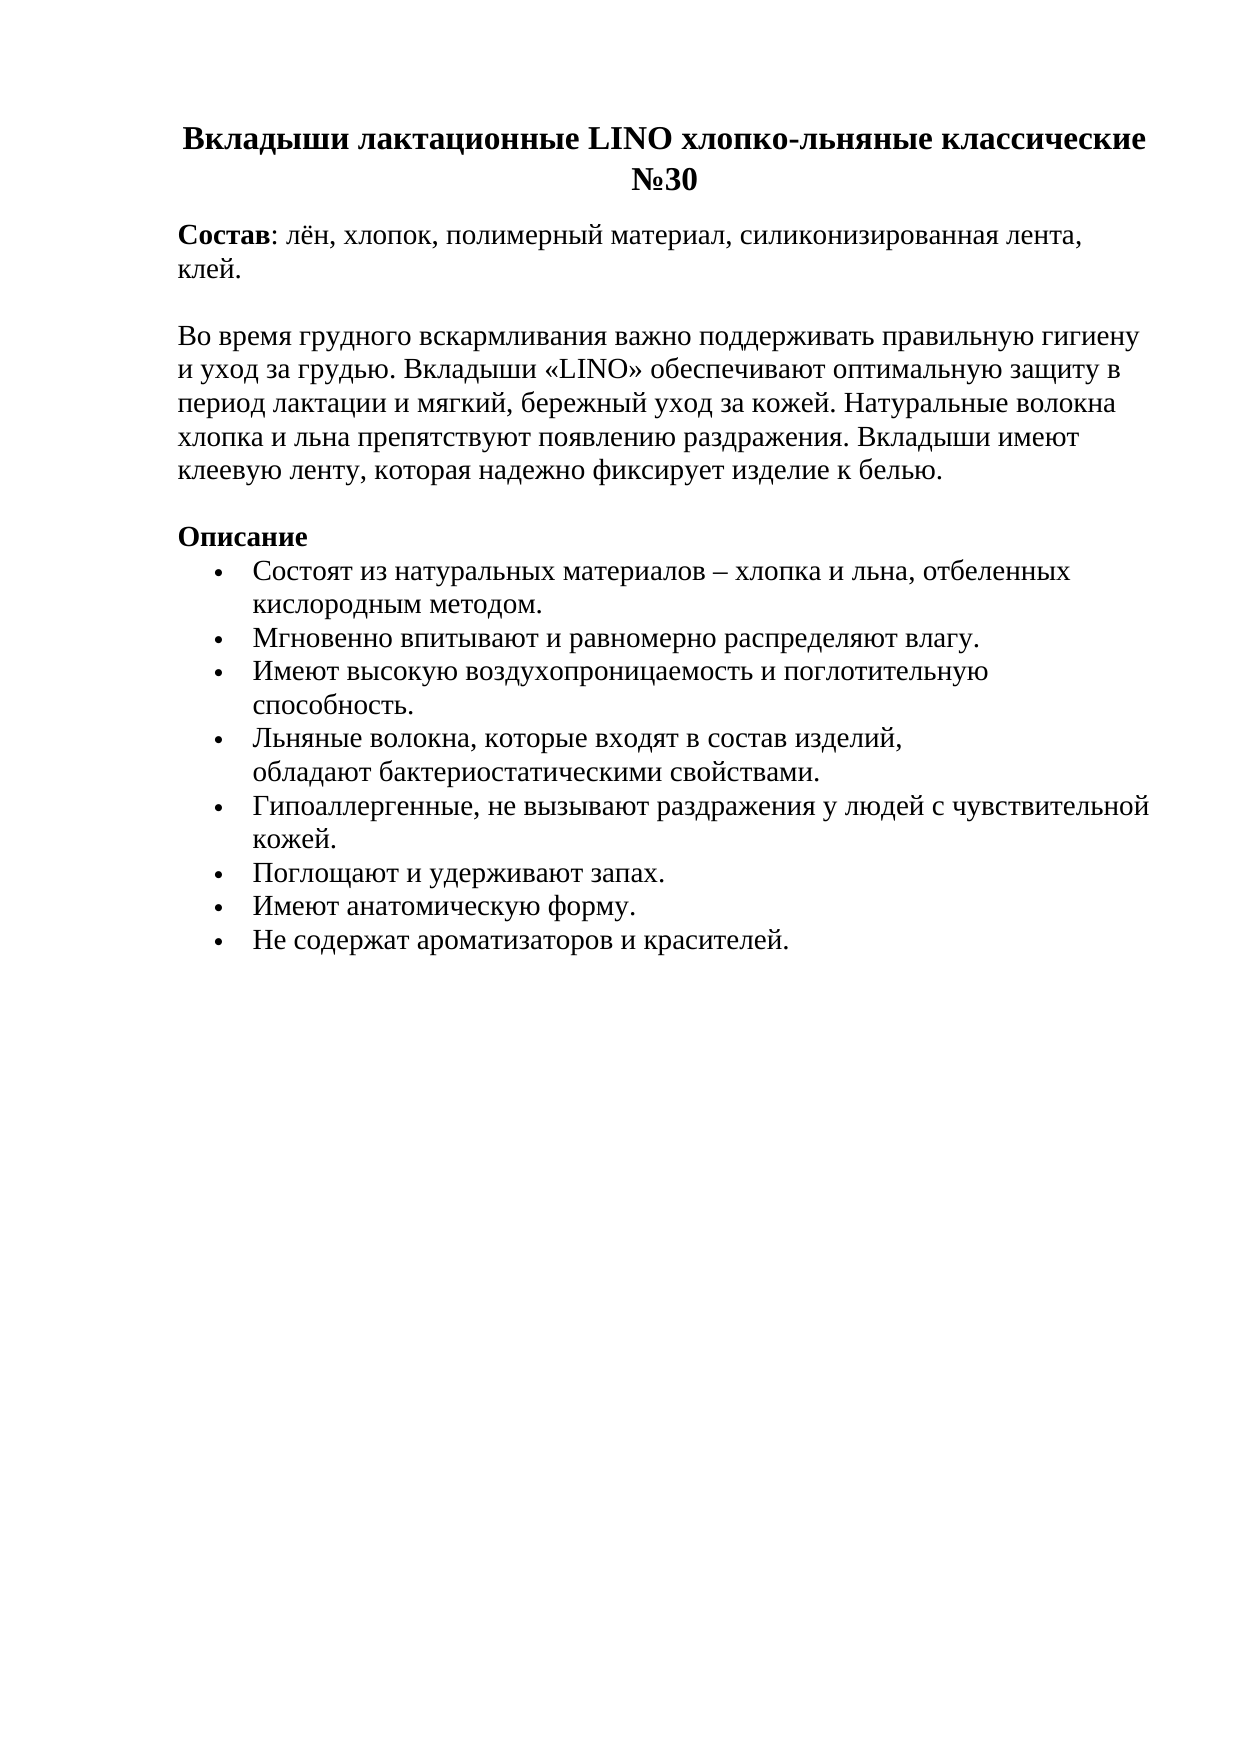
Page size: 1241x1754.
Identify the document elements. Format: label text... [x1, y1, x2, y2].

list Поглощают и удерживают запах. [215, 855, 1152, 888]
list Состоят из натуральных материалов – хлопка и льна, отбеленных кислородным методом. [215, 553, 1152, 620]
list Не содержат ароматизаторов и красителей. [215, 922, 1152, 955]
list Имеют высокую воздухопроницаемость и поглотительную способность. [215, 653, 1152, 721]
text Описание [177, 519, 1152, 553]
list Мгновенно впитывают и равномерно распределяют влагу. [215, 620, 1152, 653]
list Имеют анатомическую форму. [215, 888, 1152, 922]
text Состав: лён, хлопок, полимерный материал, силиконизированная лента, клей. [177, 217, 1152, 284]
text Во время грудного вскармливания важно поддерживать правильную гигиену и уход за грудью. Вкладыши «LINO» обеспечивают оптимальную защиту в период лактации и мягкий, бережный уход за кожей. Натуральные волокна хлопка и льна препятствуют появлению раздражения. Вкладыши имеют клеевую ленту, которая надежно фиксирует изделие к белью. [177, 318, 1152, 486]
list Гипоаллергенные, не вызывают раздражения у людей с чувствительной кожей. [215, 788, 1152, 855]
text Вкладыши лактационные LINO хлопко-льняные классические №30 [177, 118, 1152, 198]
list Льняные волокна, которые входят в состав изделий, обладают бактериостатическими свойствами. [215, 721, 1152, 788]
